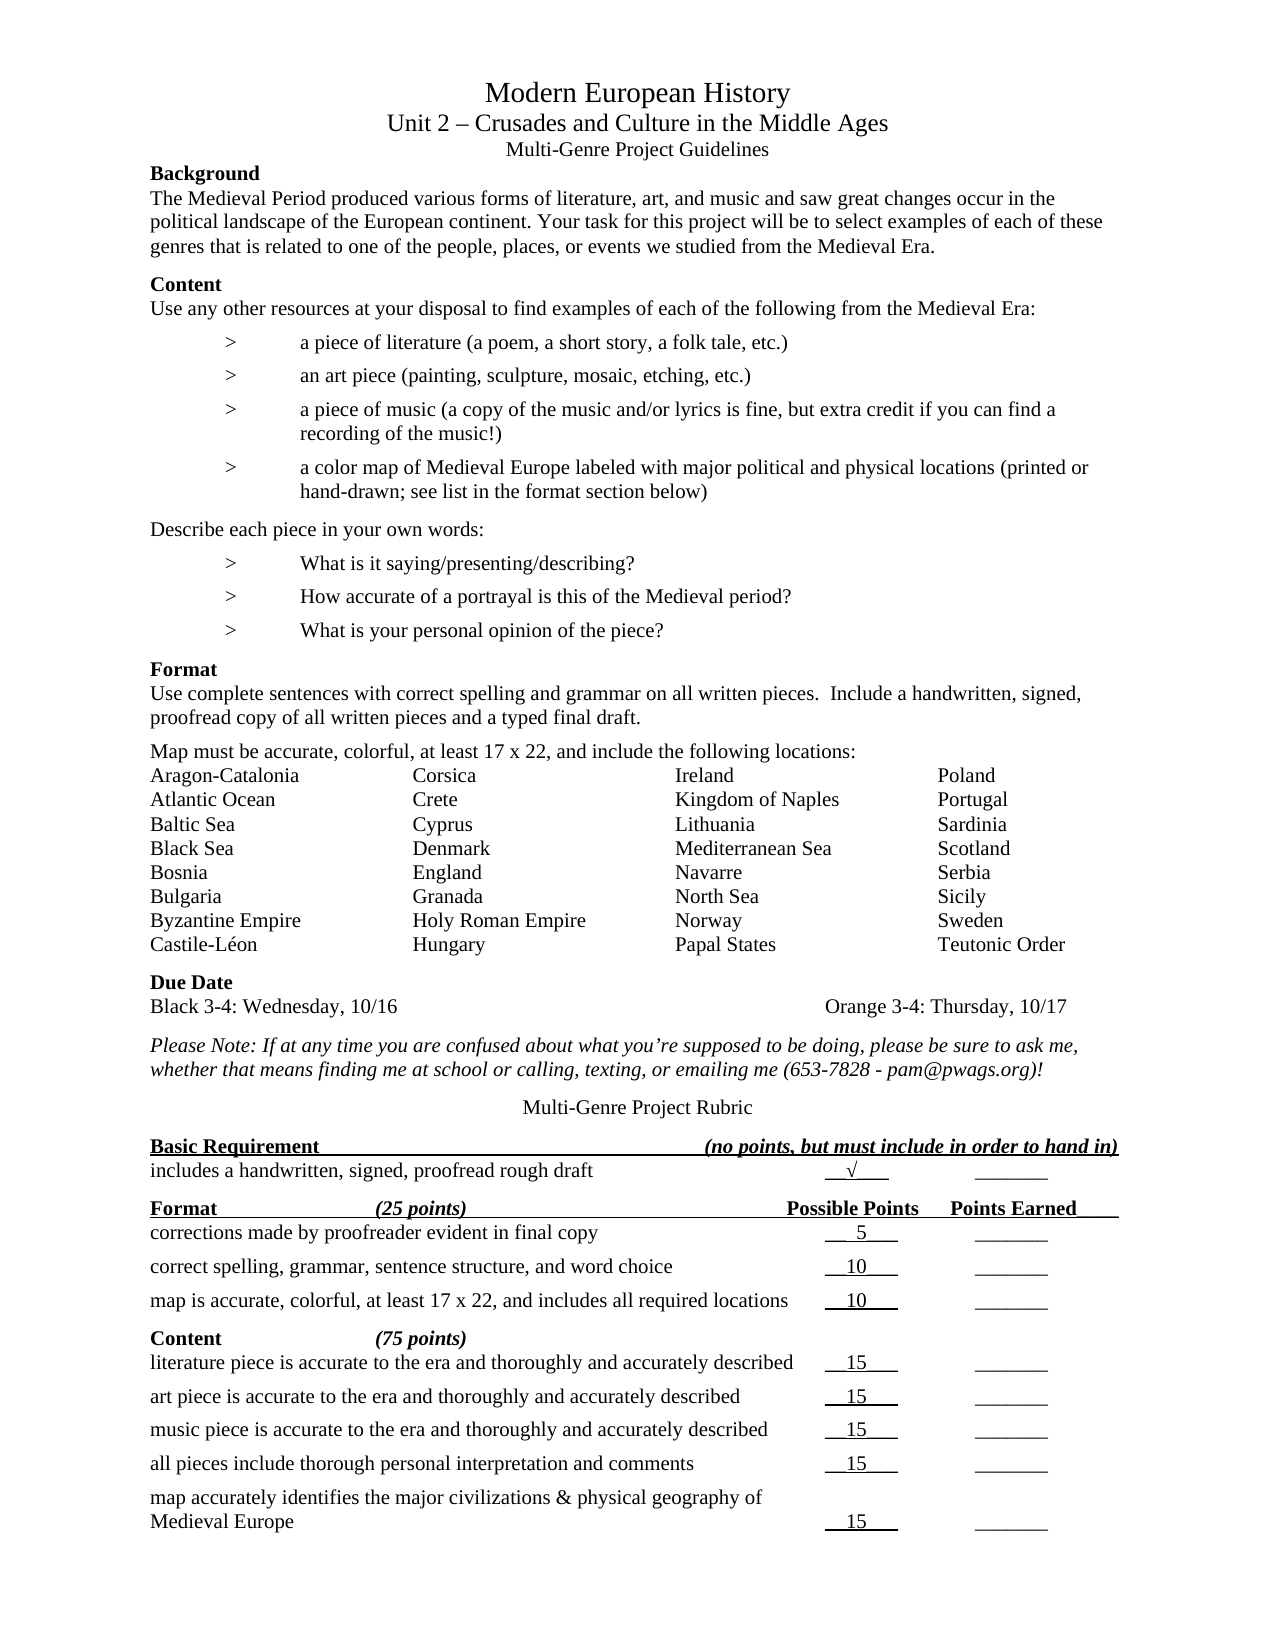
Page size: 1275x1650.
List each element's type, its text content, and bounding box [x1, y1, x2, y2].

text Holy Roman Empire [412, 908, 600, 932]
text Baltic Sea [150, 811, 337, 836]
text Background [150, 161, 1125, 185]
text Navarre [675, 859, 862, 884]
text map accurately identifies the major civilizations & physical geography of [150, 1484, 1125, 1509]
text Crete [412, 787, 600, 811]
text Mediterranean Sea [675, 836, 862, 859]
text Lithuania [675, 811, 862, 836]
text Describe each piece in your own words: [150, 517, 1125, 541]
text > a color map of Medieval Europe labeled with major political and physical locations (printed or hand-drawn; see list in the format section below) [225, 455, 1125, 503]
text Use any other resources at your disposal to find examples of each of the following from the Medieval Era: [150, 296, 1125, 320]
text > What is your personal opinion of the piece? [150, 618, 1125, 642]
text art piece is accurate to the era and thoroughly and accurately described __15___ _______ [150, 1384, 1125, 1408]
text music piece is accurate to the era and thoroughly and accurately described __15___ _______ [150, 1417, 1125, 1441]
text Medieval Europe __15___ _______ [150, 1509, 1125, 1533]
text Scotland [937, 836, 1125, 859]
text Use complete sentences with correct spelling and grammar on all written pieces. Include a handwritten, signed, proofread copy of all written pieces and a typed final draft. [150, 681, 1125, 729]
text Black 3-4: Wednesday, 10/16 Orange 3-4: Thursday, 10/17 [150, 994, 1125, 1018]
text Hungary [412, 932, 600, 956]
text Bulgaria [150, 884, 337, 908]
text Aragon-Catalonia [150, 763, 337, 787]
text Sardinia [937, 811, 1125, 836]
text Basic Requirement (no points, but must include in order to hand in) [150, 1134, 1125, 1158]
text > an art piece (painting, sculpture, mosaic, etching, etc.) [150, 363, 1125, 387]
text Multi-Genre Project Rubric [150, 1095, 1125, 1119]
text Poland [937, 763, 1125, 787]
text Serbia [937, 859, 1125, 884]
text Bosnia [150, 859, 337, 884]
text Corsica [412, 763, 600, 787]
text Format (25 points) Possible Points Points Earned____ [150, 1196, 1125, 1220]
text Content (75 points) [150, 1326, 1125, 1350]
text Black Sea [150, 836, 337, 859]
text Byzantine Empire [150, 908, 337, 932]
text literature piece is accurate to the era and thoroughly and accurately described __15___ _______ [150, 1350, 1125, 1374]
text Sicily [937, 884, 1125, 908]
text Format [150, 657, 1125, 681]
text correct spelling, grammar, sentence structure, and word choice __10___ _______ [150, 1254, 1125, 1278]
text Atlantic Ocean [150, 787, 337, 811]
text Unit 2 – Crusades and Culture in the Middle Ages [150, 108, 1125, 137]
text > a piece of music (a copy of the music and/or lyrics is fine, but extra credit if you can find a recording of the music!) [225, 397, 1125, 445]
text Due Date [150, 970, 1125, 994]
text includes a handwritten, signed, proofread rough draft __√___ _______ [150, 1158, 1125, 1182]
text Ireland [675, 763, 862, 787]
text North Sea [675, 884, 862, 908]
text corrections made by proofreader evident in final copy __ 5___ _______ [150, 1220, 1125, 1244]
text Castile-Léon [150, 932, 337, 956]
title Map must be accurate, colorful, at least 17 x 22, and include the following locations: [150, 738, 1125, 763]
text map is accurate, colorful, at least 17 x 22, and includes all required locations __10___ _______ [150, 1287, 1125, 1312]
text Cyprus [412, 811, 600, 836]
text The Medieval Period produced various forms of literature, art, and music and saw great changes occur in the political landscape of the European continent. Your task for this project will be to select examples of each of these genres that is related to one of the people, places, or events we studied from the Medieval Era. [150, 185, 1125, 258]
text Multi-Genre Project Guidelines [150, 137, 1125, 161]
text Kingdom of Naples [675, 787, 862, 811]
text Modern European History [150, 75, 1125, 108]
text Papal States [675, 932, 862, 956]
text all pieces include thorough personal interpretation and comments __15___ _______ [150, 1451, 1125, 1475]
text Teutonic Order [937, 932, 1125, 956]
text > How accurate of a portrayal is this of the Medieval period? [150, 584, 1125, 608]
text Granada [412, 884, 600, 908]
text Norway [675, 908, 862, 932]
text Sweden [937, 908, 1125, 932]
text > a piece of literature (a poem, a short story, a folk tale, etc.) [150, 330, 1125, 354]
text Please Note: If at any time you are confused about what you’re supposed to be doing, please be sure to ask me, whether that means finding me at school or calling, texting, or emailing me (653-7828 - pam@pwags.org)! [150, 1033, 1125, 1081]
text England [412, 859, 600, 884]
text Portugal [937, 787, 1125, 811]
text > What is it saying/presenting/describing? [150, 551, 1125, 575]
text Denmark [412, 836, 600, 859]
text Content [150, 272, 1125, 296]
